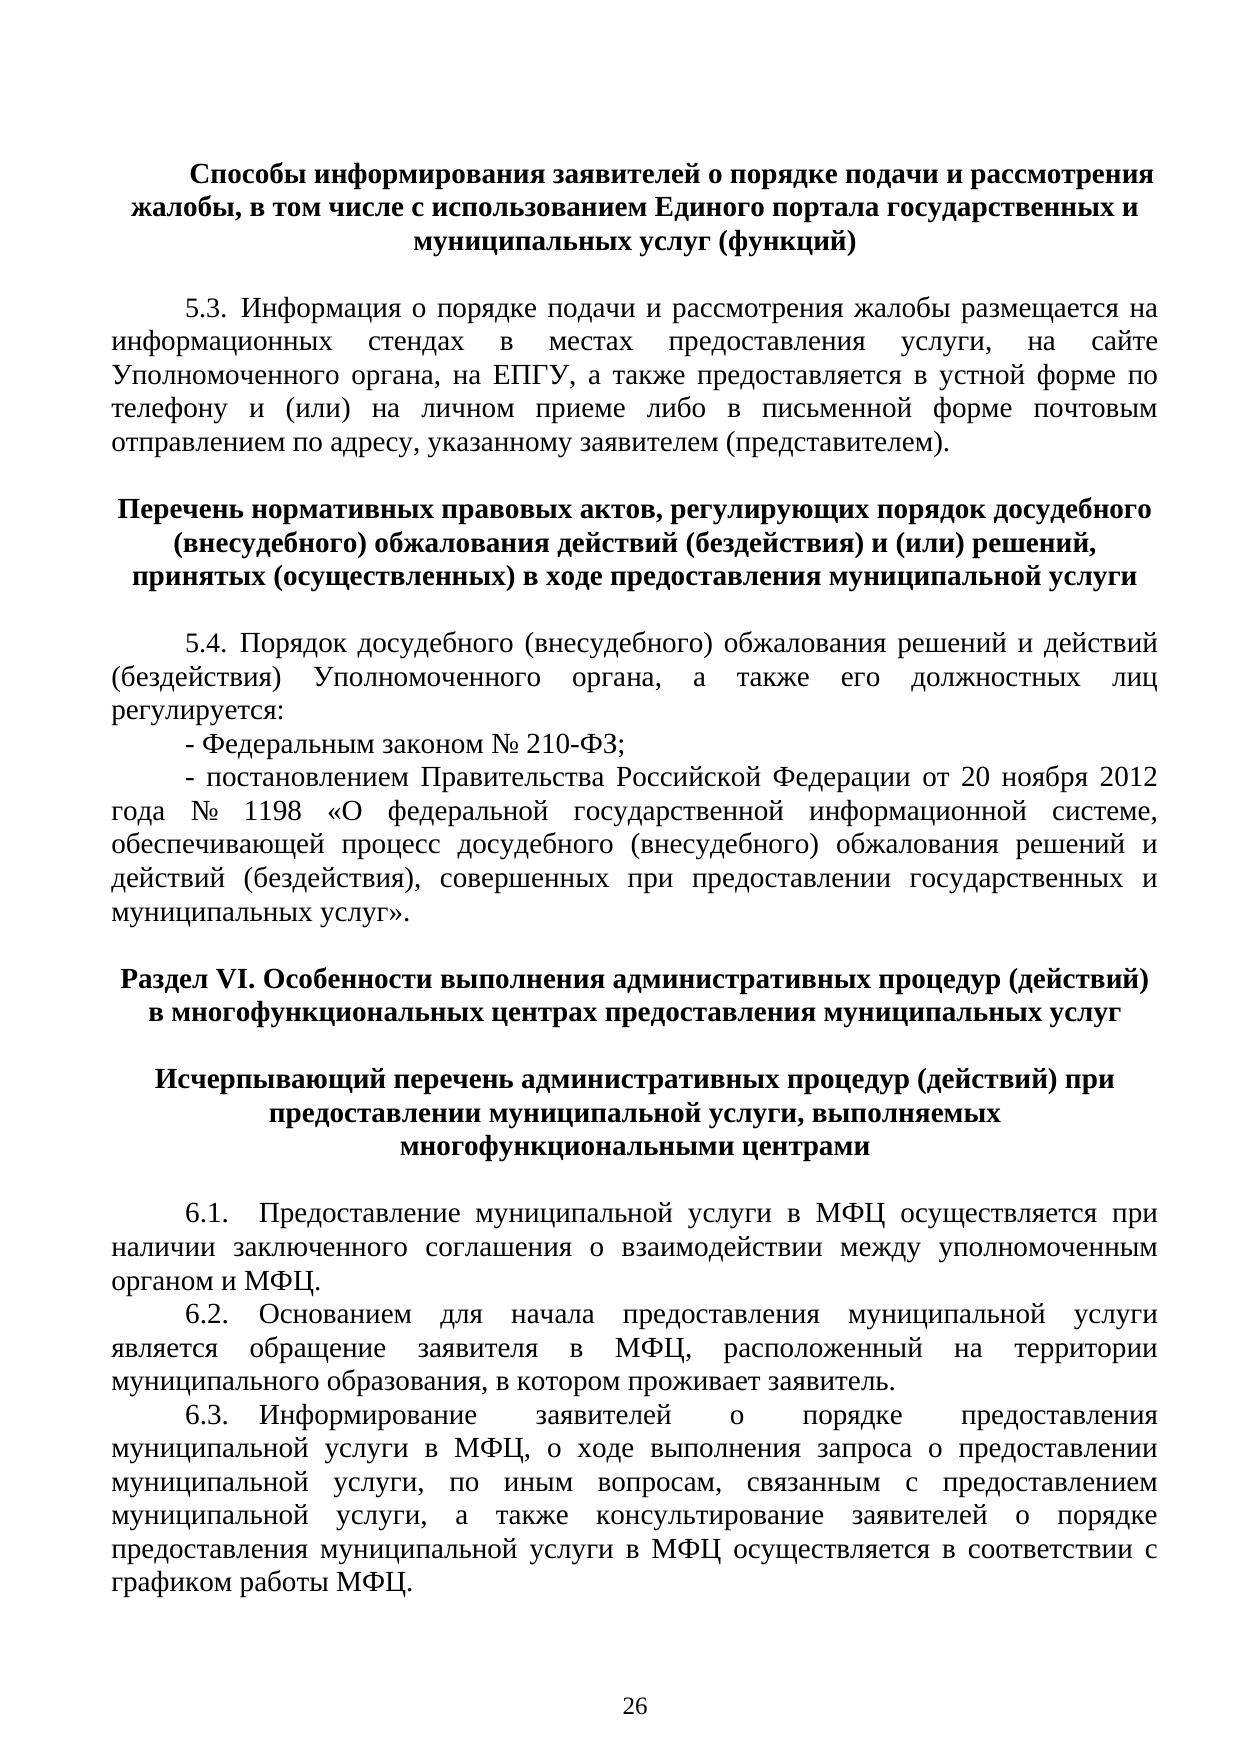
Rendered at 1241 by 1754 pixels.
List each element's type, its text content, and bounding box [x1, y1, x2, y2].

text Раздел VI. Особенности выполнения административных процедур (действий) в многофункциональных центрах предоставления муниципальных услуг [111, 961, 1159, 1028]
text Исчерпывающий перечень административных процедур (действий) при предоставлении муниципальной услуги, выполняемых многофункциональными центрами [111, 1061, 1159, 1162]
list Порядок досудебного (внесудебного) обжалования решений и действий (бездействия) Уполномоченного органа, а также его должностных лиц регулируется: [111, 625, 1159, 726]
text Перечень нормативных правовых актов, регулирующих порядок досудебного (внесудебного) обжалования действий (бездействия) и (или) решений, принятых (осуществленных) в ходе предоставления муниципальной услуги [111, 491, 1159, 592]
text - постановлением Правительства Российской Федерации от 20 ноября 2012 года № 1198 «О федеральной государственной информационной системе, обеспечивающей процесс досудебного (внесудебного) обжалования решений и действий (бездействия), совершенных при предоставлении государственных и муниципальных услуг». [111, 759, 1159, 927]
text Способы информирования заявителей о порядке подачи и рассмотрения жалобы, в том числе с использованием Единого портала государственных и муниципальных услуг (функций) [111, 156, 1159, 256]
text 6.1. Предоставление муниципальной услуги в МФЦ осуществляется при наличии заключенного соглашения о взаимодействии между уполномоченным органом и МФЦ. [111, 1196, 1159, 1296]
text 6.3. Информирование заявителей о порядке предоставления муниципальной услуги в МФЦ, о ходе выполнения запроса о предоставлении муниципальной услуги, по иным вопросам, связанным с предоставлением муниципальной услуги, а также консультирование заявителей о порядке предоставления муниципальной услуги в МФЦ осуществляется в соответствии с графиком работы МФЦ. [111, 1397, 1159, 1598]
text - Федеральным законом № 210-ФЗ; [111, 726, 1159, 759]
text 6.2. Основанием для начала предоставления муниципальной услуги является обращение заявителя в МФЦ, расположенный на территории муниципального образования, в котором проживает заявитель. [111, 1296, 1159, 1397]
list Информация о порядке подачи и рассмотрения жалобы размещается на информационных стендах в местах предоставления услуги, на сайте Уполномоченного органа, на ЕПГУ, а также предоставляется в устной форме по телефону и (или) на личном приеме либо в письменной форме почтовым отправлением по адресу, указанному заявителем (представителем). [111, 290, 1159, 458]
